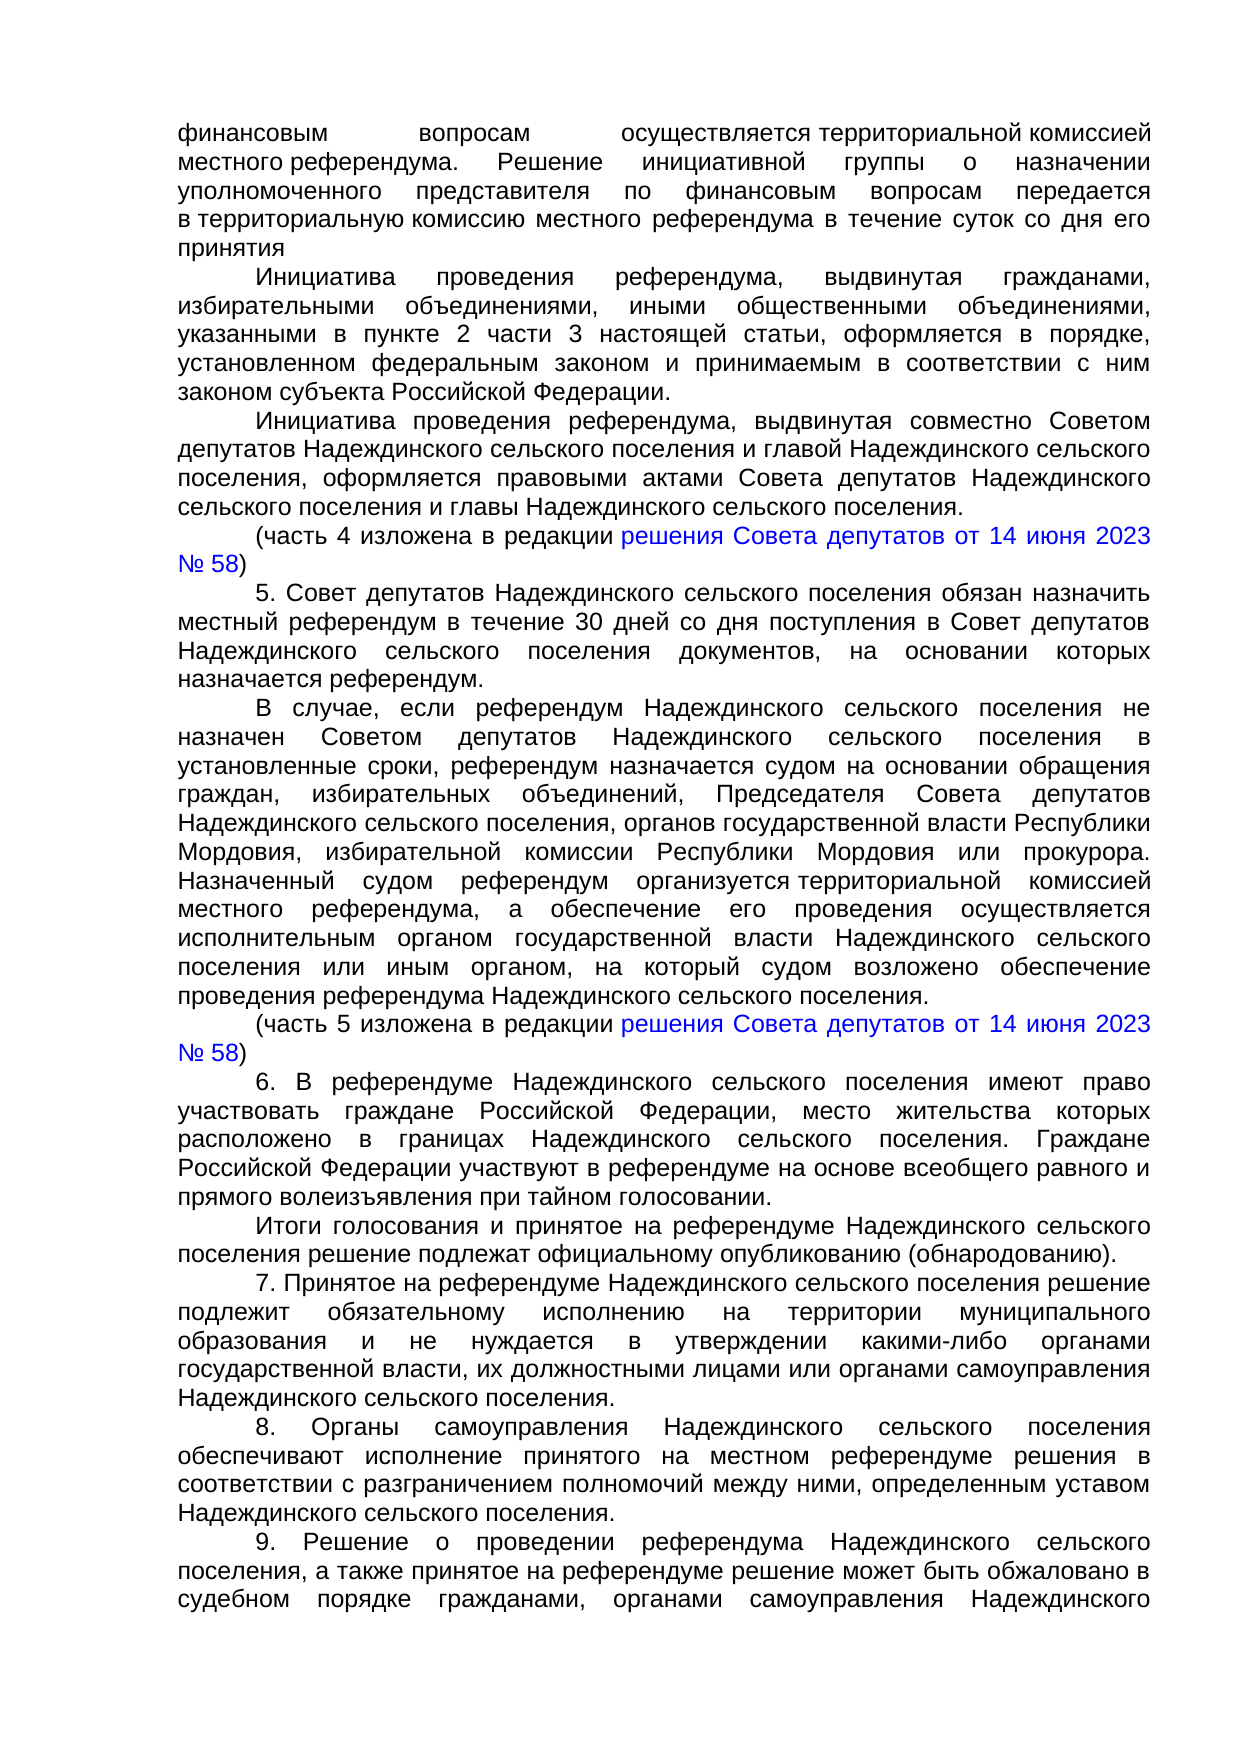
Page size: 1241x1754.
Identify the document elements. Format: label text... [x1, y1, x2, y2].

text В случае, если референдум Надеждинского сельского поселения не назначен Советом депутатов Надеждинского сельского поселения в установленные сроки, референдум назначается судом на основании обращения граждан, избирательных объединений, Председателя Совета депутатов Надеждинского сельского поселения, органов государственной власти Республики Мордовия, избирательной комиссии Республики Мордовия или прокурора. Назначенный судом референдум организуется территориальной комиссией местного референдума, а обеспечение его проведения осуществляется исполнительным органом государственной власти Надеждинского сельского поселения или иным органом, на который судом возложено обеспечение проведения референдума Надеждинского сельского поселения. [177, 693, 1152, 1009]
text 8. Органы самоуправления Надеждинского сельского поселения обеспечивают исполнение принятого на местном референдуме решения в соответствии с разграничением полномочий между ними, определенным уставом Надеждинского сельского поселения. [177, 1412, 1152, 1527]
text Инициатива проведения референдума, выдвинутая гражданами, избирательными объединениями, иными общественными объединениями, указанными в пункте 2 части 3 настоящей статьи, оформляется в порядке, установленном федеральным законом и принимаемым в соответствии с ним законом субъекта Российской Федерации. [177, 262, 1152, 406]
text Итоги голосования и принятое на референдуме Надеждинского сельского поселения решение подлежат официальному опубликованию (обнародованию). [177, 1211, 1152, 1268]
text Инициатива проведения референдума, выдвинутая совместно Советом депутатов Надеждинского сельского поселения и главой Надеждинского сельского поселения, оформляется правовыми актами Совета депутатов Надеждинского сельского поселения и главы Надеждинского сельского поселения. [177, 406, 1152, 521]
text (часть 5 изложена в редакции решения Совета депутатов от 14 июня 2023 № 58) [177, 1009, 1152, 1067]
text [177, 118, 1152, 262]
text (часть 4 изложена в редакции решения Совета депутатов от 14 июня 2023 № 58) [177, 521, 1152, 578]
text 5. Совет депутатов Надеждинского сельского поселения обязан назначить местный референдум в течение 30 дней со дня поступления в Совет депутатов Надеждинского сельского поселения документов, на основании которых назначается референдум. [177, 578, 1152, 693]
text 7. Принятое на референдуме Надеждинского сельского поселения решение подлежит обязательному исполнению на территории муниципального образования и не нуждается в утверждении какими-либо органами государственной власти, их должностными лицами или органами самоуправления Надеждинского сельского поселения. [177, 1268, 1152, 1412]
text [177, 1527, 1152, 1613]
text 6. В референдуме Надеждинского сельского поселения имеют право участвовать граждане Российской Федерации, место жительства которых расположено в границах Надеждинского сельского поселения. Граждане Российской Федерации участвуют в референдуме на основе всеобщего равного и прямого волеизъявления при тайном голосовании. [177, 1067, 1152, 1211]
